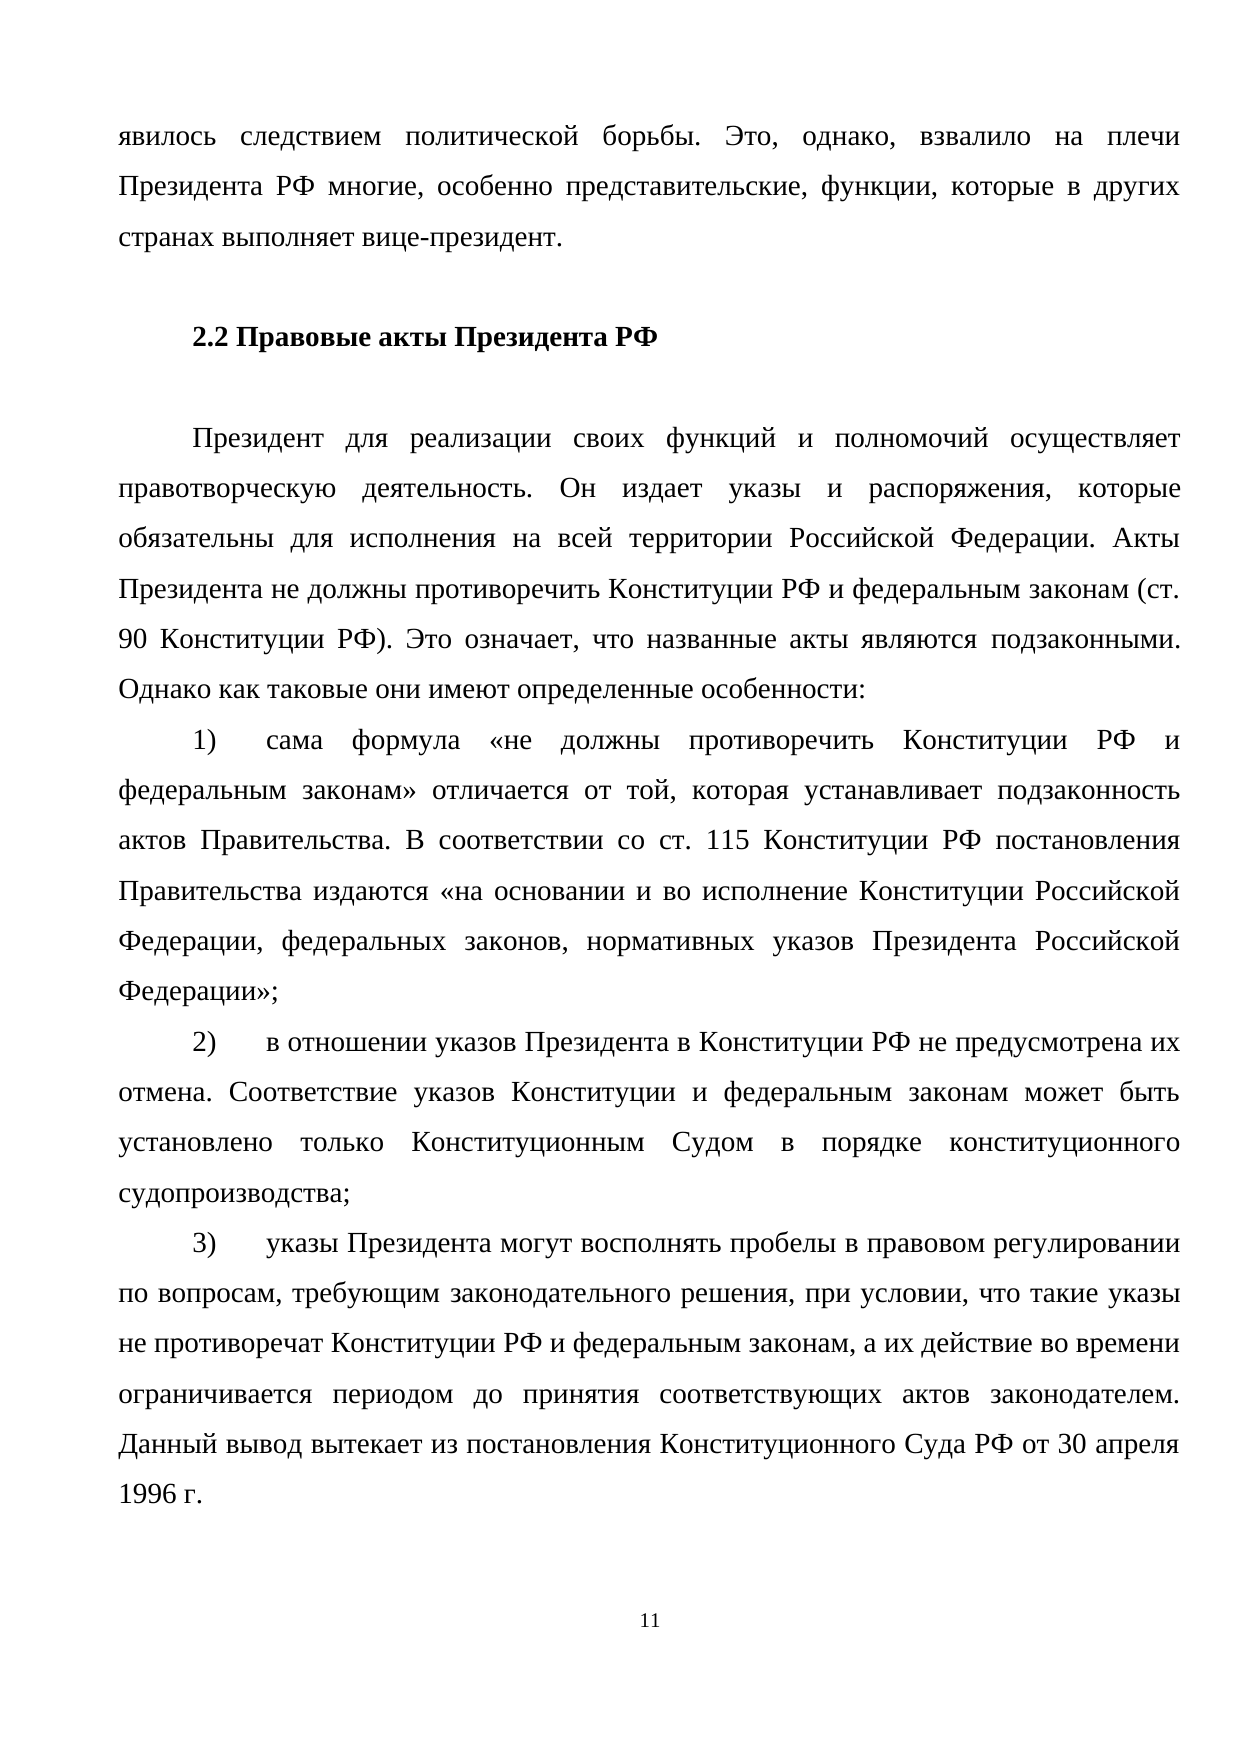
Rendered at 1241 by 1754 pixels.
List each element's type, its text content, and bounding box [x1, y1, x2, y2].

list указы Президента могут восполнять пробелы в правовом регулировании по вопросам, требующим законодательного решения, при условии, что такие указы не противоречат Конституции РФ и федеральным законам, а их действие во времени ограничивается периодом до принятия соответствующих актов законодателем. Данный вывод вытекает из постановления Конституционного Суда РФ от 30 апреля 1996 г. [118, 1225, 1181, 1510]
list сама формула «не должны противоречить Конституции РФ и федеральным законам» отличается от той, которая устанавливает подзаконность актов Правительства. В соответствии со ст. 115 Конституции РФ постановления Правительства издаются «на основании и во исполнение Конституции Российской Федерации, федеральных законов, нормативных указов Президента Российской Федерации»; [118, 722, 1181, 1007]
text 2.2 Правовые акты Президента РФ [118, 319, 1181, 353]
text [118, 118, 1181, 252]
list в отношении указов Президента в Конституции РФ не предусмотрена их отмена. Соответствие указов Конституции и федеральным законам может быть установлено только Конституционным Судом в порядке конституционного судопроизводства; [118, 1024, 1181, 1208]
text Президент для реализации своих функций и полномочий осуществляет правотворческую деятельность. Он издает указы и распоряжения, которые обязательны для исполнения на всей территории Российской Федерации. Акты Президента не должны противоречить Конституции РФ и федеральным законам (ст. 90 Конституции РФ). Это означает, что названные акты являются подзаконными. Однако как таковые они имеют определенные особенности: [118, 420, 1181, 705]
